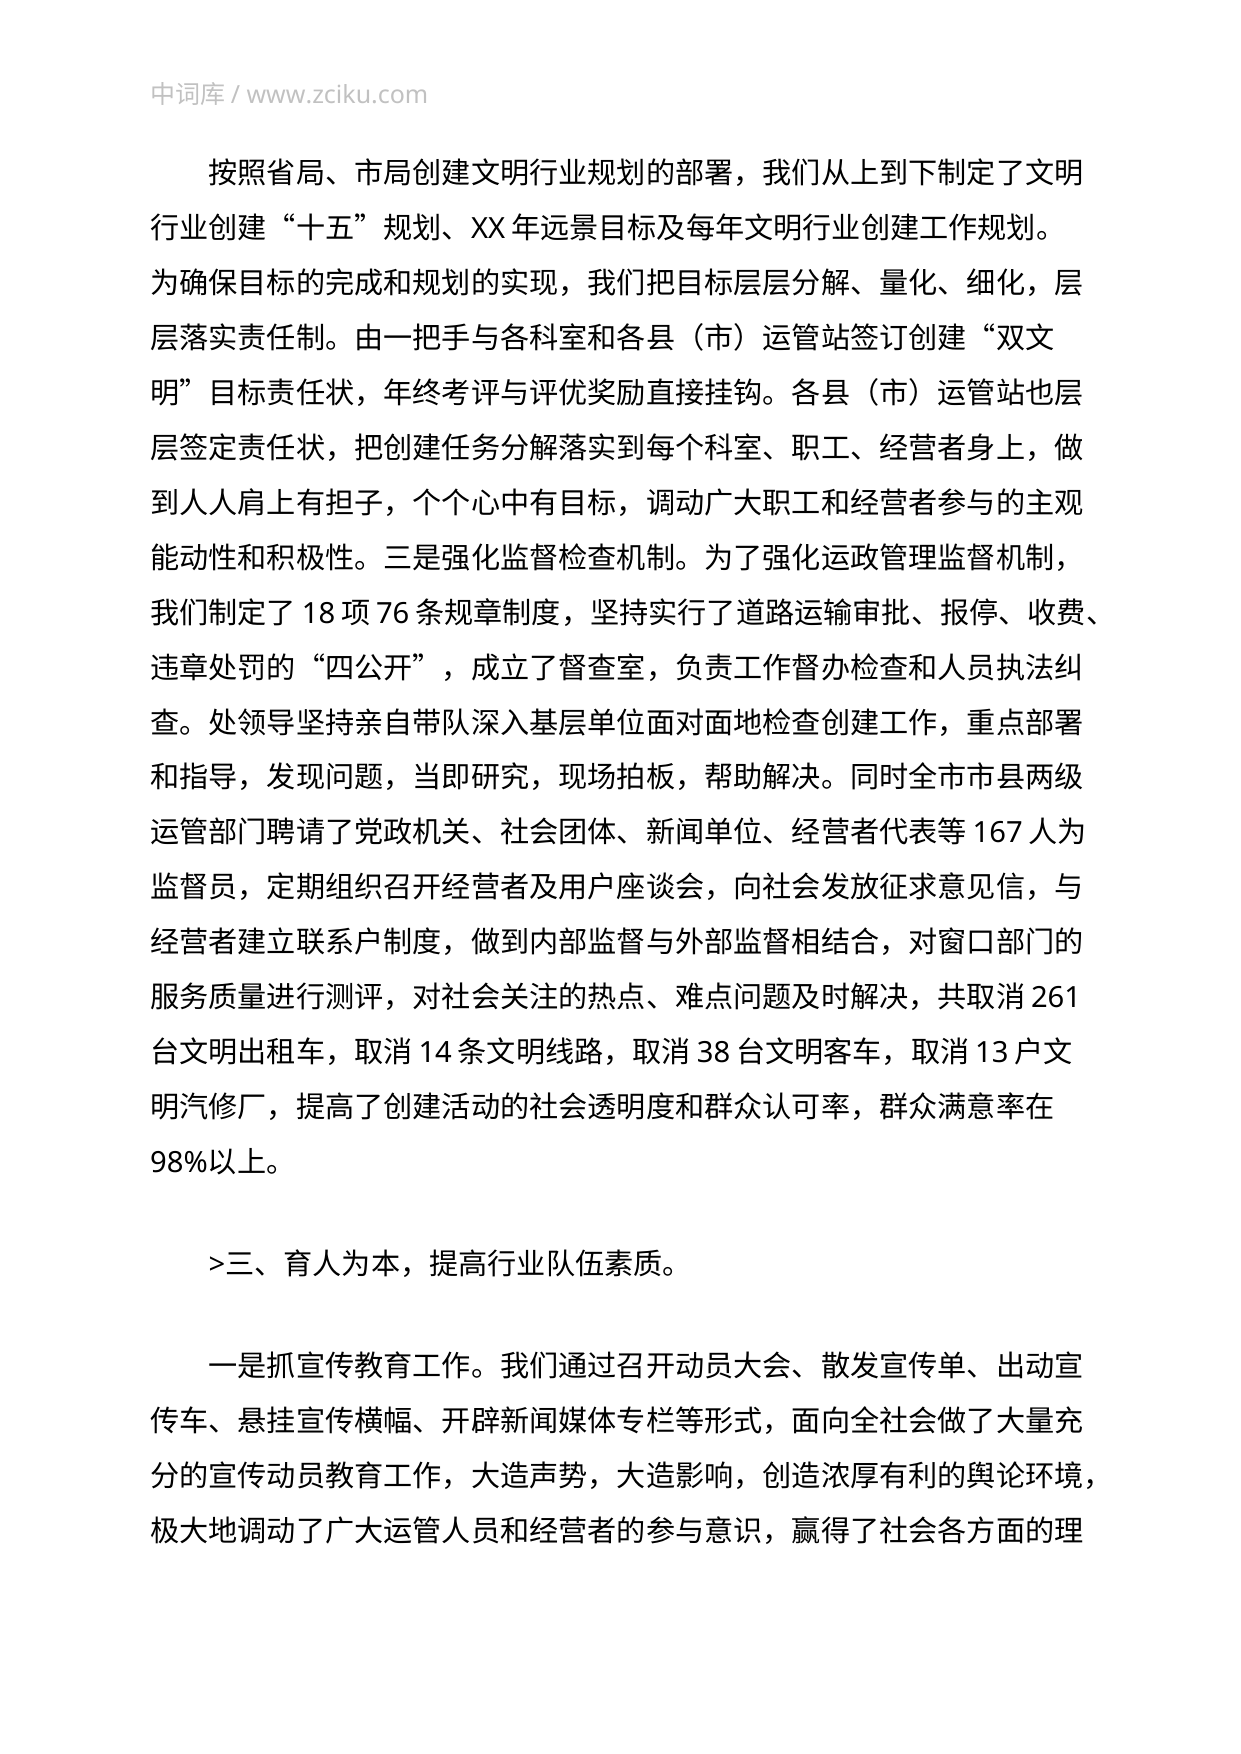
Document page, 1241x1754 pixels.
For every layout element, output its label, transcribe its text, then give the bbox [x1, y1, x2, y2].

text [150, 1343, 1090, 1549]
text 按照省局、市局创建文明行业规划的部署，我们从上到下制定了文明行业创建“十五”规划、XX年远景目标及每年文明行业创建工作规划。为确保目标的完成和规划的实现，我们把目标层层分解、量化、细化，层层落实责任制。由一把手与各科室和各县（市）运管站签订创建“双文明”目标责任状，年终考评与评优奖励直接挂钩。各县（市）运管站也层层签定责任状，把创建任务分解落实到每个科室、职工、经营者身上，做到人人肩上有担子，个个心中有目标，调动广大职工和经营者参与的主观能动性和积极性。三是强化监督检查机制。为了强化运政管理监督机制，我们制定了18项76条规章制度，坚持实行了道路运输审批、报停、收费、违章处罚的“四公开”，成立了督查室，负责工作督办检查和人员执法纠查。处领导坚持亲自带队深入基层单位面对面地检查创建工作，重点部署和指导，发现问题，当即研究，现场拍板，帮助解决。同时全市市县两级运管部门聘请了党政机关、社会团体、新闻单位、经营者代表等167人为监督员，定期组织召开经营者及用户座谈会，向社会发放征求意见信，与经营者建立联系户制度，做到内部监督与外部监督相结合，对窗口部门的服务质量进行测评，对社会关注的热点、难点问题及时解决，共取消261台文明出租车，取消14条文明线路，取消38台文明客车，取消13户文明汽修厂，提高了创建活动的社会透明度和群众认可率，群众满意率在98%以上。 [150, 150, 1090, 1181]
text >三、育人为本，提高行业队伍素质。 [150, 1241, 1090, 1283]
